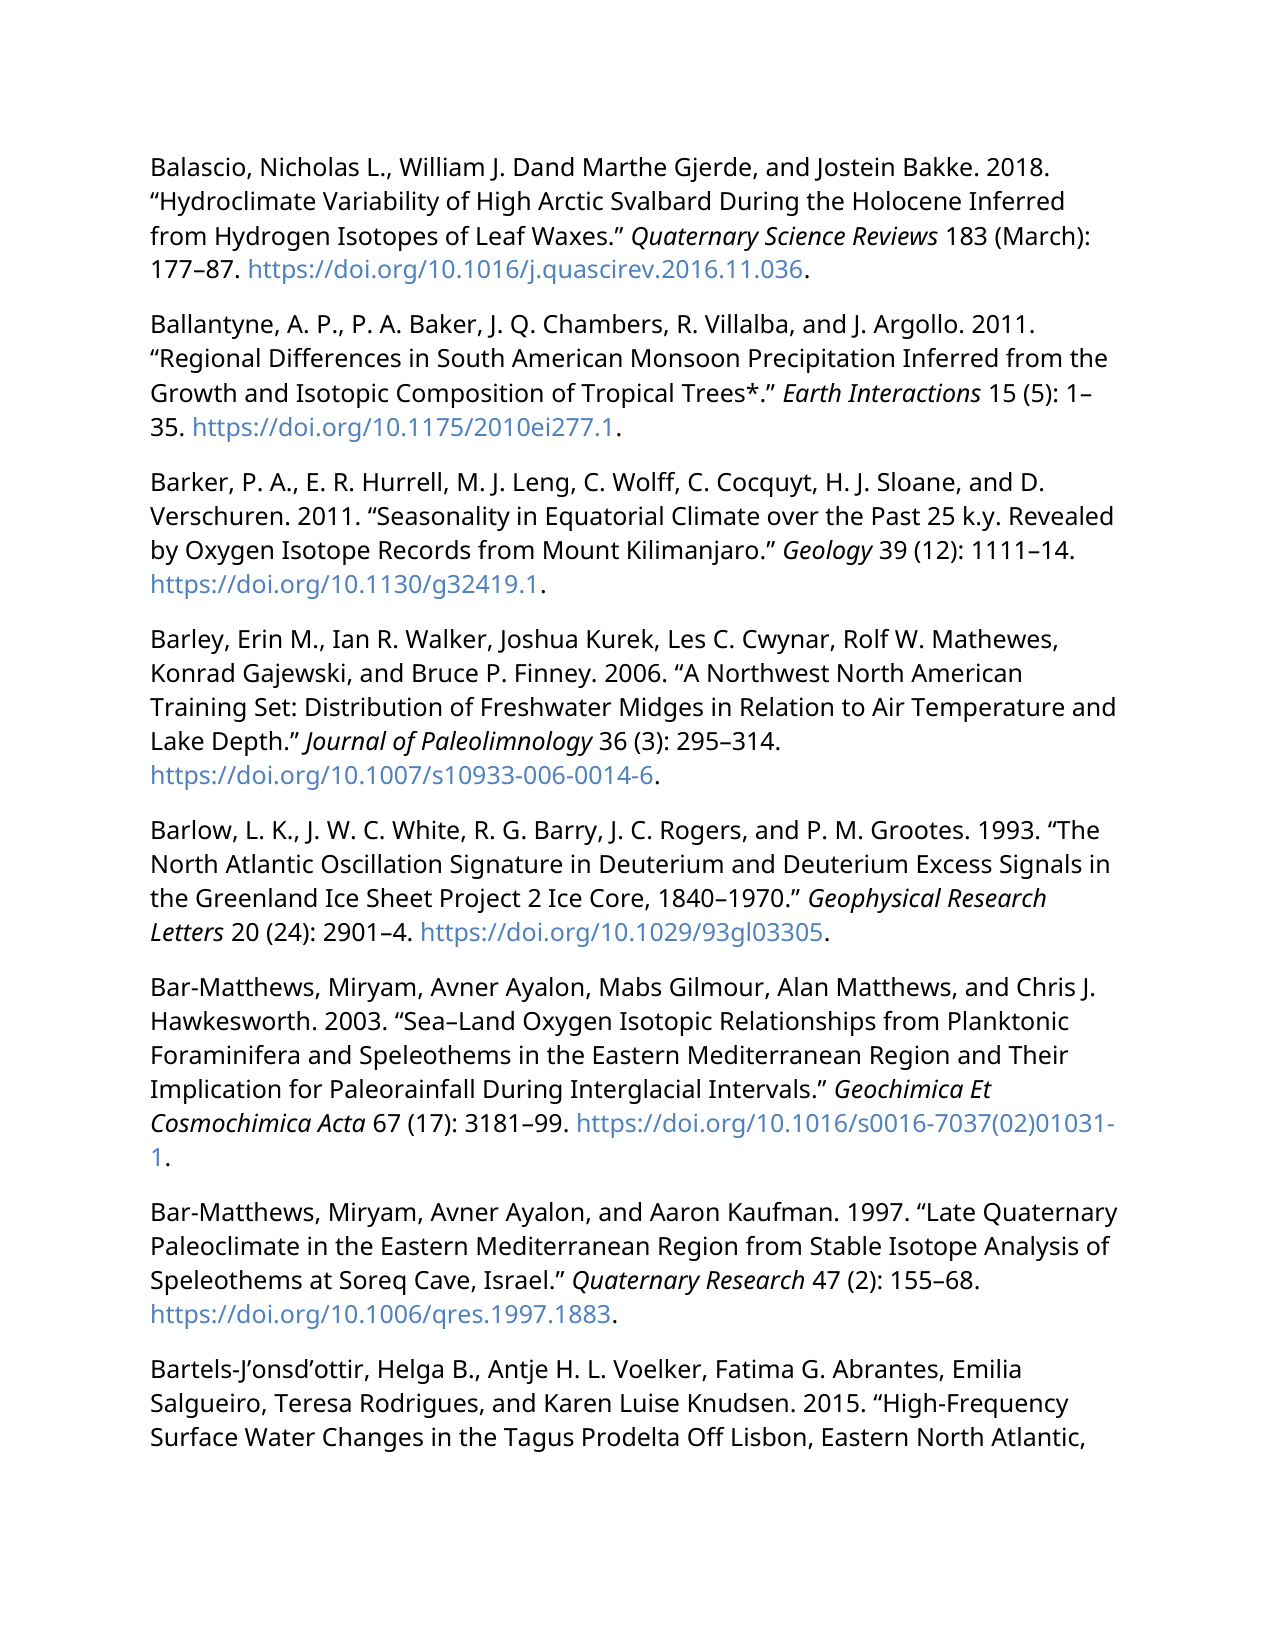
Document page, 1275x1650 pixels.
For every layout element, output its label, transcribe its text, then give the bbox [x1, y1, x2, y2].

text Barley, Erin M., Ian R. Walker, Joshua Kurek, Les C. Cwynar, Rolf W. Mathewes, Konrad Gajewski, and Bruce P. Finney. 2006. “A Northwest North American Training Set: Distribution of Freshwater Midges in Relation to Air Temperature and Lake Depth.” Journal of Paleolimnology 36 (3): 295–314. https://doi.org/10.1007/s10933-006-0014-6. [150, 621, 1125, 792]
text Bar-Matthews, Miryam, Avner Ayalon, Mabs Gilmour, Alan Matthews, and Chris J. Hawkesworth. 2003. “Sea–Land Oxygen Isotopic Relationships from Planktonic Foraminifera and Speleothems in the Eastern Mediterranean Region and Their Implication for Paleorainfall During Interglacial Intervals.” Geochimica Et Cosmochimica Acta 67 (17): 3181–99. https://doi.org/10.1016/s0016-7037(02)01031-1. [150, 969, 1125, 1174]
text Barker, P. A., E. R. Hurrell, M. J. Leng, C. Wolff, C. Cocquyt, H. J. Sloane, and D. Verschuren. 2011. “Seasonality in Equatorial Climate over the Past 25 k.y. Revealed by Oxygen Isotope Records from Mount Kilimanjaro.” Geology 39 (12): 1111–14. https://doi.org/10.1130/g32419.1. [150, 464, 1125, 600]
text Ballantyne, A. P., P. A. Baker, J. Q. Chambers, R. Villalba, and J. Argollo. 2011. “Regional Differences in South American Monsoon Precipitation Inferred from the Growth and Isotopic Composition of Tropical Trees*.” Earth Interactions 15 (5): 1–35. https://doi.org/10.1175/2010ei277.1. [150, 307, 1125, 443]
text Barlow, L. K., J. W. C. White, R. G. Barry, J. C. Rogers, and P. M. Grootes. 1993. “The North Atlantic Oscillation Signature in Deuterium and Deuterium Excess Signals in the Greenland Ice Sheet Project 2 Ice Core, 1840–1970.” Geophysical Research Letters 20 (24): 2901–4. https://doi.org/10.1029/93gl03305. [150, 812, 1125, 949]
text Bar-Matthews, Miryam, Avner Ayalon, and Aaron Kaufman. 1997. “Late Quaternary Paleoclimate in the Eastern Mediterranean Region from Stable Isotope Analysis of Speleothems at Soreq Cave, Israel.” Quaternary Research 47 (2): 155–68. https://doi.org/10.1006/qres.1997.1883. [150, 1195, 1125, 1331]
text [150, 1352, 1125, 1454]
text Balascio, Nicholas L., William J. Dand Marthe Gjerde, and Jostein Bakke. 2018. “Hydroclimate Variability of High Arctic Svalbard During the Holocene Inferred from Hydrogen Isotopes of Leaf Waxes.” Quaternary Science Reviews 183 (March): 177–87. https://doi.org/10.1016/j.quascirev.2016.11.036. [150, 150, 1125, 286]
